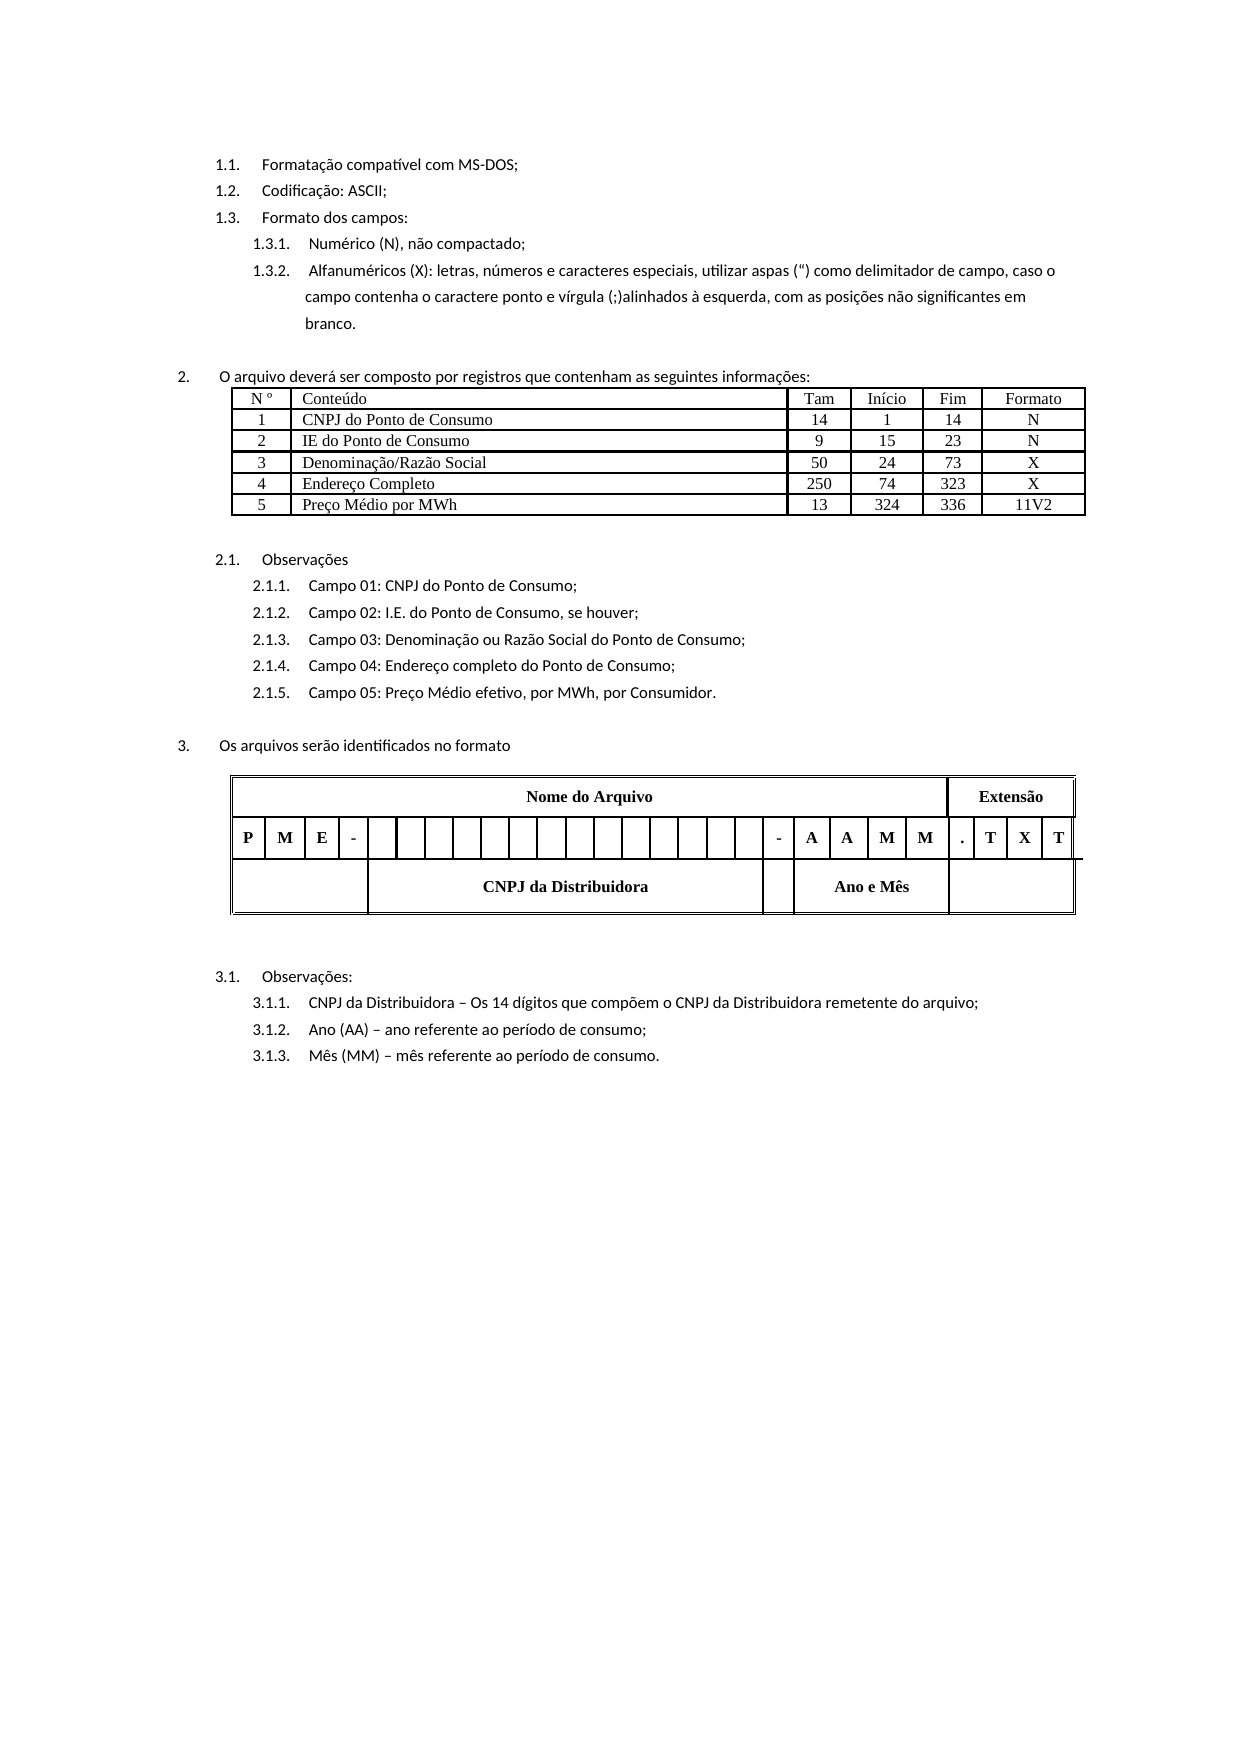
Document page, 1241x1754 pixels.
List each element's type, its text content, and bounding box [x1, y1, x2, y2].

table_cell 2 [233, 431, 290, 450]
table_cell [623, 818, 649, 857]
table_cell [305, 915, 339, 940]
text 2.1.4. Campo 04: Endereço completo do Ponto de Consumo; [252, 649, 1063, 676]
text 2.1.3. Campo 03: Denominação ou Razão Social do Ponto de Consumo; [252, 622, 1063, 649]
table_cell [265, 915, 305, 940]
table_cell [231, 912, 265, 940]
table_cell [651, 818, 677, 857]
table_cell Endereço Completo [292, 474, 786, 493]
table_cell [736, 818, 762, 857]
table_cell 5 [233, 495, 290, 514]
table_cell . [950, 818, 973, 857]
table_cell [369, 818, 395, 857]
text 1.3.1. Numérico (N), não compactado; [252, 227, 1063, 254]
table_cell 24 [852, 453, 922, 472]
table_cell 1 [233, 410, 290, 429]
table_cell [707, 915, 735, 940]
table_cell [233, 860, 367, 912]
text 3.1.2. Ano (AA) – ano referente ao período de consumo; [252, 1013, 1063, 1039]
table_header Início [852, 389, 922, 408]
text 1.3.2. Alfanuméricos (X): letras, números e caracteres especiais, utilizar aspas (“) como delimitador de campo, caso o campo contenha o caractere ponto e vírgula (;)alinhados à esquerda, com as posições não significantes em branco. [252, 254, 1063, 333]
table_cell 13 [789, 495, 850, 514]
table_cell Denominação/Razão Social [292, 453, 786, 472]
table_cell IE do Ponto de Consumo [292, 431, 786, 450]
table_cell A [831, 818, 867, 857]
table_cell [764, 860, 793, 912]
text 2.1. Observações [215, 543, 1063, 569]
table_cell T [975, 818, 1006, 857]
table_cell [398, 818, 424, 857]
table_cell CNPJ da Distribuidora [369, 860, 762, 912]
table_header [1074, 775, 1082, 816]
table_cell 1 [852, 410, 922, 429]
table_header Fim [924, 389, 981, 408]
table_cell N [983, 431, 1084, 450]
table_cell T [1043, 818, 1071, 857]
table_cell [973, 915, 1006, 940]
table_cell 336 [924, 495, 981, 514]
table_header Formato [983, 389, 1084, 408]
table_cell 23 [924, 431, 981, 450]
table_cell P [233, 818, 264, 857]
table_cell [426, 818, 452, 857]
text 1.1. Formatação compatível com MS-DOS; [215, 148, 1063, 174]
table_cell M [266, 818, 304, 857]
table_cell N [983, 410, 1084, 429]
table_cell [481, 915, 509, 940]
table_cell [1074, 816, 1083, 857]
table_cell X [1008, 818, 1041, 857]
table_cell 50 [789, 453, 850, 472]
table_cell [482, 818, 508, 857]
table_cell M [869, 818, 905, 857]
table_cell X [983, 474, 1084, 493]
table_cell [594, 915, 622, 940]
table_cell Preço Médio por MWh [292, 495, 786, 514]
table_cell 3 [233, 453, 290, 472]
text 2.1.1. Campo 01: CNPJ do Ponto de Consumo; [252, 569, 1063, 596]
table_cell [679, 818, 706, 857]
table_cell [1041, 915, 1074, 940]
table_cell Ano e Mês [795, 860, 948, 912]
table_cell [453, 915, 481, 940]
table_cell [595, 818, 621, 857]
text 3.1.3. Mês (MM) – mês referente ao período de consumo. [252, 1039, 1063, 1066]
text 1.3. Formato dos campos: [215, 201, 1063, 227]
table_cell [370, 915, 396, 940]
table_cell [566, 915, 594, 940]
table_cell 9 [789, 431, 850, 450]
table_cell - [764, 818, 793, 857]
table_cell [906, 915, 944, 940]
table_cell [538, 818, 565, 857]
table_cell A [795, 818, 829, 857]
text 1.2. Codificação: ASCII; [215, 174, 1063, 201]
table_cell X [983, 453, 1084, 472]
table_cell 11V2 [983, 495, 1084, 514]
table_cell M [907, 818, 948, 857]
table_header N º [233, 389, 290, 408]
table_cell 323 [924, 474, 981, 493]
table_cell CNPJ do Ponto de Consumo [292, 410, 786, 429]
table_cell 73 [924, 453, 981, 472]
table_cell [766, 915, 794, 940]
table_cell [1074, 912, 1082, 940]
table_cell [1006, 915, 1041, 940]
table_cell [396, 915, 424, 940]
table_cell 250 [789, 474, 850, 493]
table_cell [509, 915, 537, 940]
table_cell [796, 915, 829, 940]
table_cell 14 [789, 410, 850, 429]
table_header Conteúdo [292, 389, 786, 408]
table_cell 74 [852, 474, 922, 493]
table_cell 15 [852, 431, 922, 450]
table_cell 4 [233, 474, 290, 493]
table_cell [950, 860, 1073, 912]
table_cell 324 [852, 495, 922, 514]
text 3.1.1. CNPJ da Distribuidora – Os 14 dígitos que compõem o CNPJ da Distribuidora remetente do arquivo; [252, 986, 1063, 1013]
table_cell [868, 915, 906, 940]
table_cell [339, 915, 368, 940]
table_cell [537, 915, 566, 940]
table_cell 14 [924, 410, 981, 429]
table_header Tam [789, 389, 850, 408]
table_cell [678, 915, 707, 940]
table_cell [454, 818, 480, 857]
table_cell [830, 915, 868, 940]
text 3.1. Observações: [215, 959, 1063, 986]
text 3. Os arquivos serão identificados no formato [177, 729, 1063, 755]
text 2.1.5. Campo 05: Preço Médio efetivo, por MWh, por Consumidor. [252, 676, 1063, 702]
table_header Nome do Arquivo [233, 778, 946, 816]
table_cell [567, 818, 593, 857]
table_cell - [340, 818, 367, 857]
table_cell [650, 915, 678, 940]
table_cell [510, 818, 536, 857]
table_cell [949, 915, 972, 940]
text 2.1.2. Campo 02: I.E. do Ponto de Consumo, se houver; [252, 596, 1063, 622]
table_cell [622, 915, 650, 940]
text 2. O arquivo deverá ser composto por registros que contenham as seguintes informações: [177, 360, 1063, 387]
table_cell [735, 915, 763, 940]
table_cell [708, 818, 734, 857]
table_cell [425, 915, 453, 940]
table_header Extensão [949, 778, 1074, 816]
table_cell E [306, 818, 338, 857]
